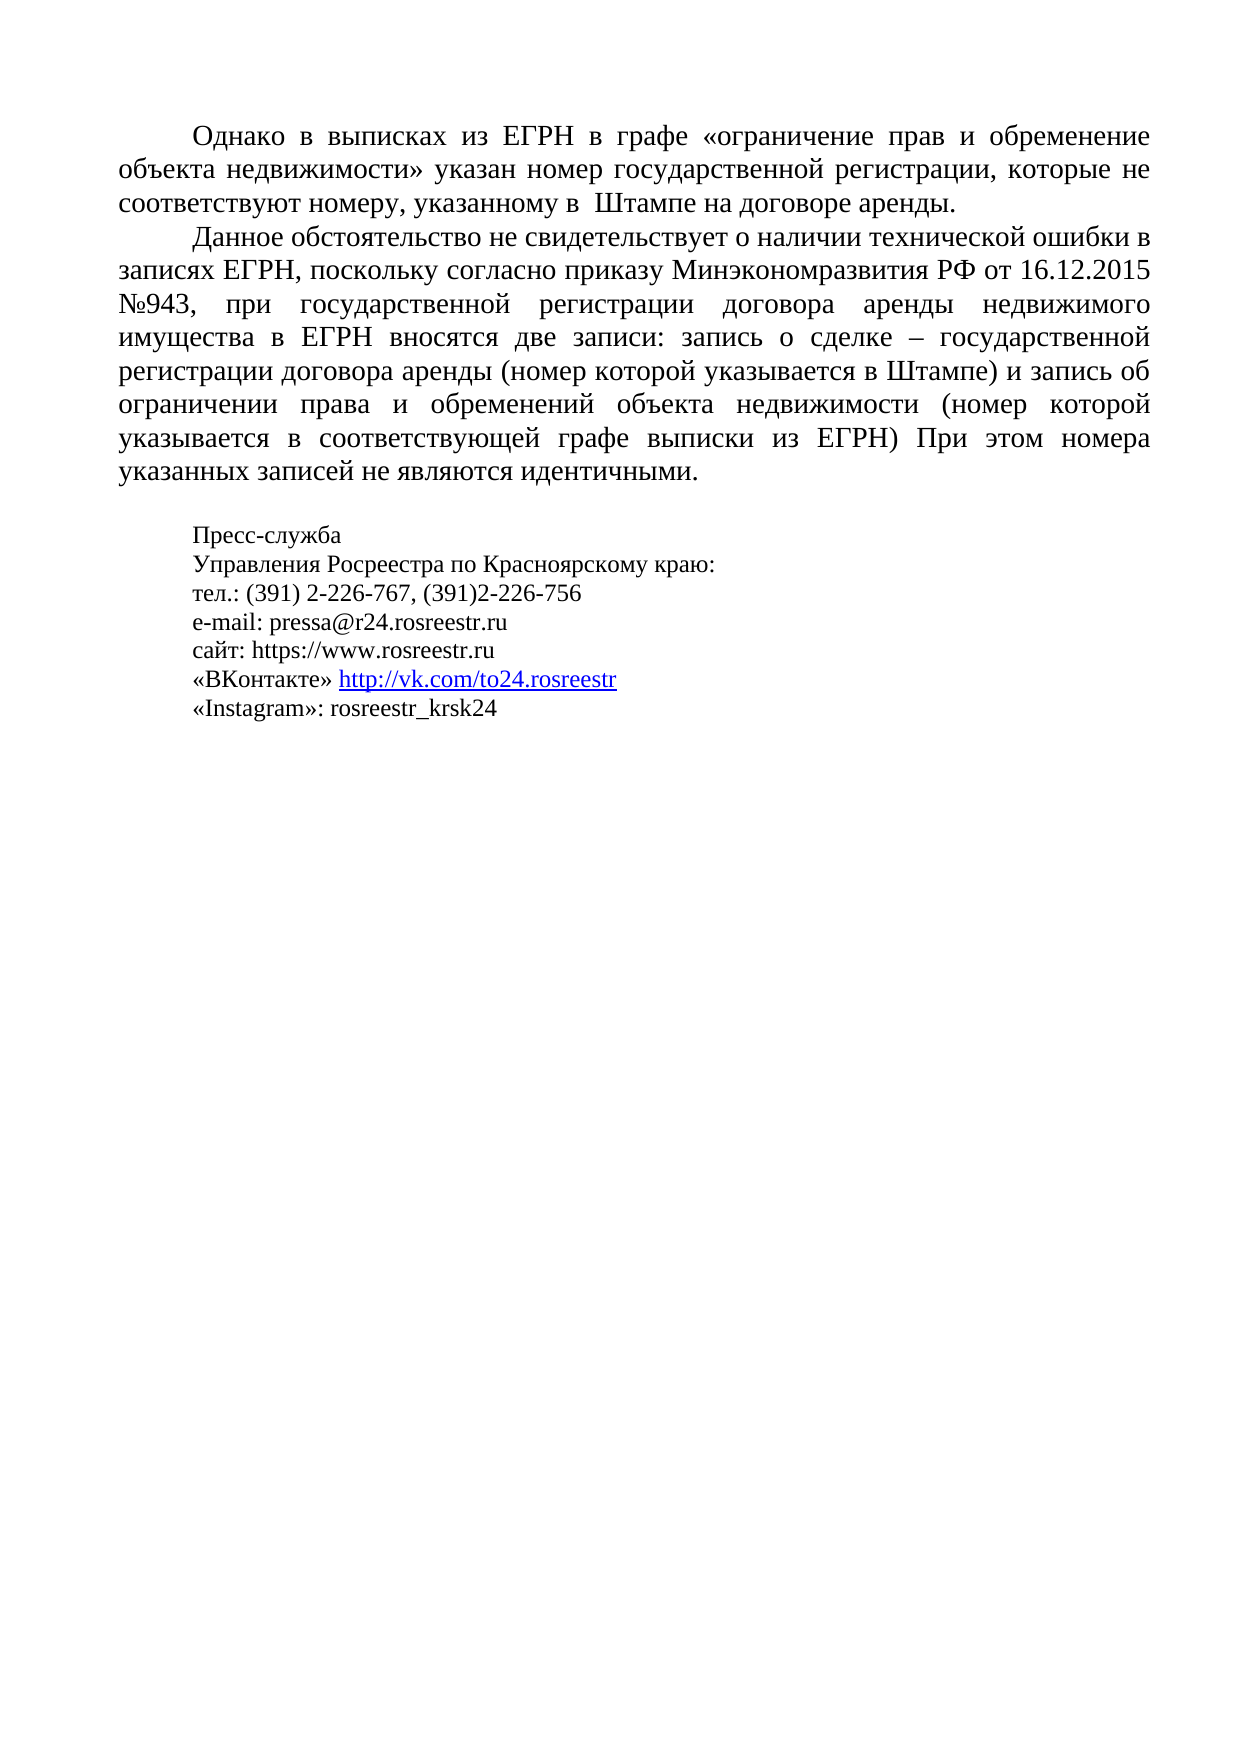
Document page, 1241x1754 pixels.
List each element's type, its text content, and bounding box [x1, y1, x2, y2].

text Данное обстоятельство не свидетельствует о наличии технической ошибки в записях ЕГРН, поскольку согласно приказу Минэкономразвития РФ от 16.12.2015 №943, при государственной регистрации договора аренды недвижимого имущества в ЕГРН вносятся две записи: запись о сделке – государственной регистрации договора аренды (номер которой указывается в Штампе) и запись об ограничении права и обременений объекта недвижимости (номер которой указывается в соответствующей графе выписки из ЕГРН) При этом номера указанных записей не являются идентичными. [118, 219, 1152, 487]
text тел.: (391) 2-226-767, (391)2-226-756 [118, 578, 1152, 607]
text «ВКонтакте» http://vk.com/to24.rosreestr [118, 664, 1152, 693]
text Управления Росреестра по Красноярскому краю: [118, 549, 1152, 578]
text «Instagram»: rosreestr_krsk24 [118, 693, 1152, 722]
text Однако в выписках из ЕГРН в графе «ограничение прав и обременение объекта недвижимости» указан номер государственной регистрации, которые не соответствуют номеру, указанному в Штампе на договоре аренды. [118, 118, 1152, 219]
text сайт: https://www.rosreestr.ru [118, 636, 1152, 664]
text Пресс-служба [118, 521, 1152, 549]
text е-mail: pressa@r24.rosreestr.ru [118, 607, 1152, 636]
